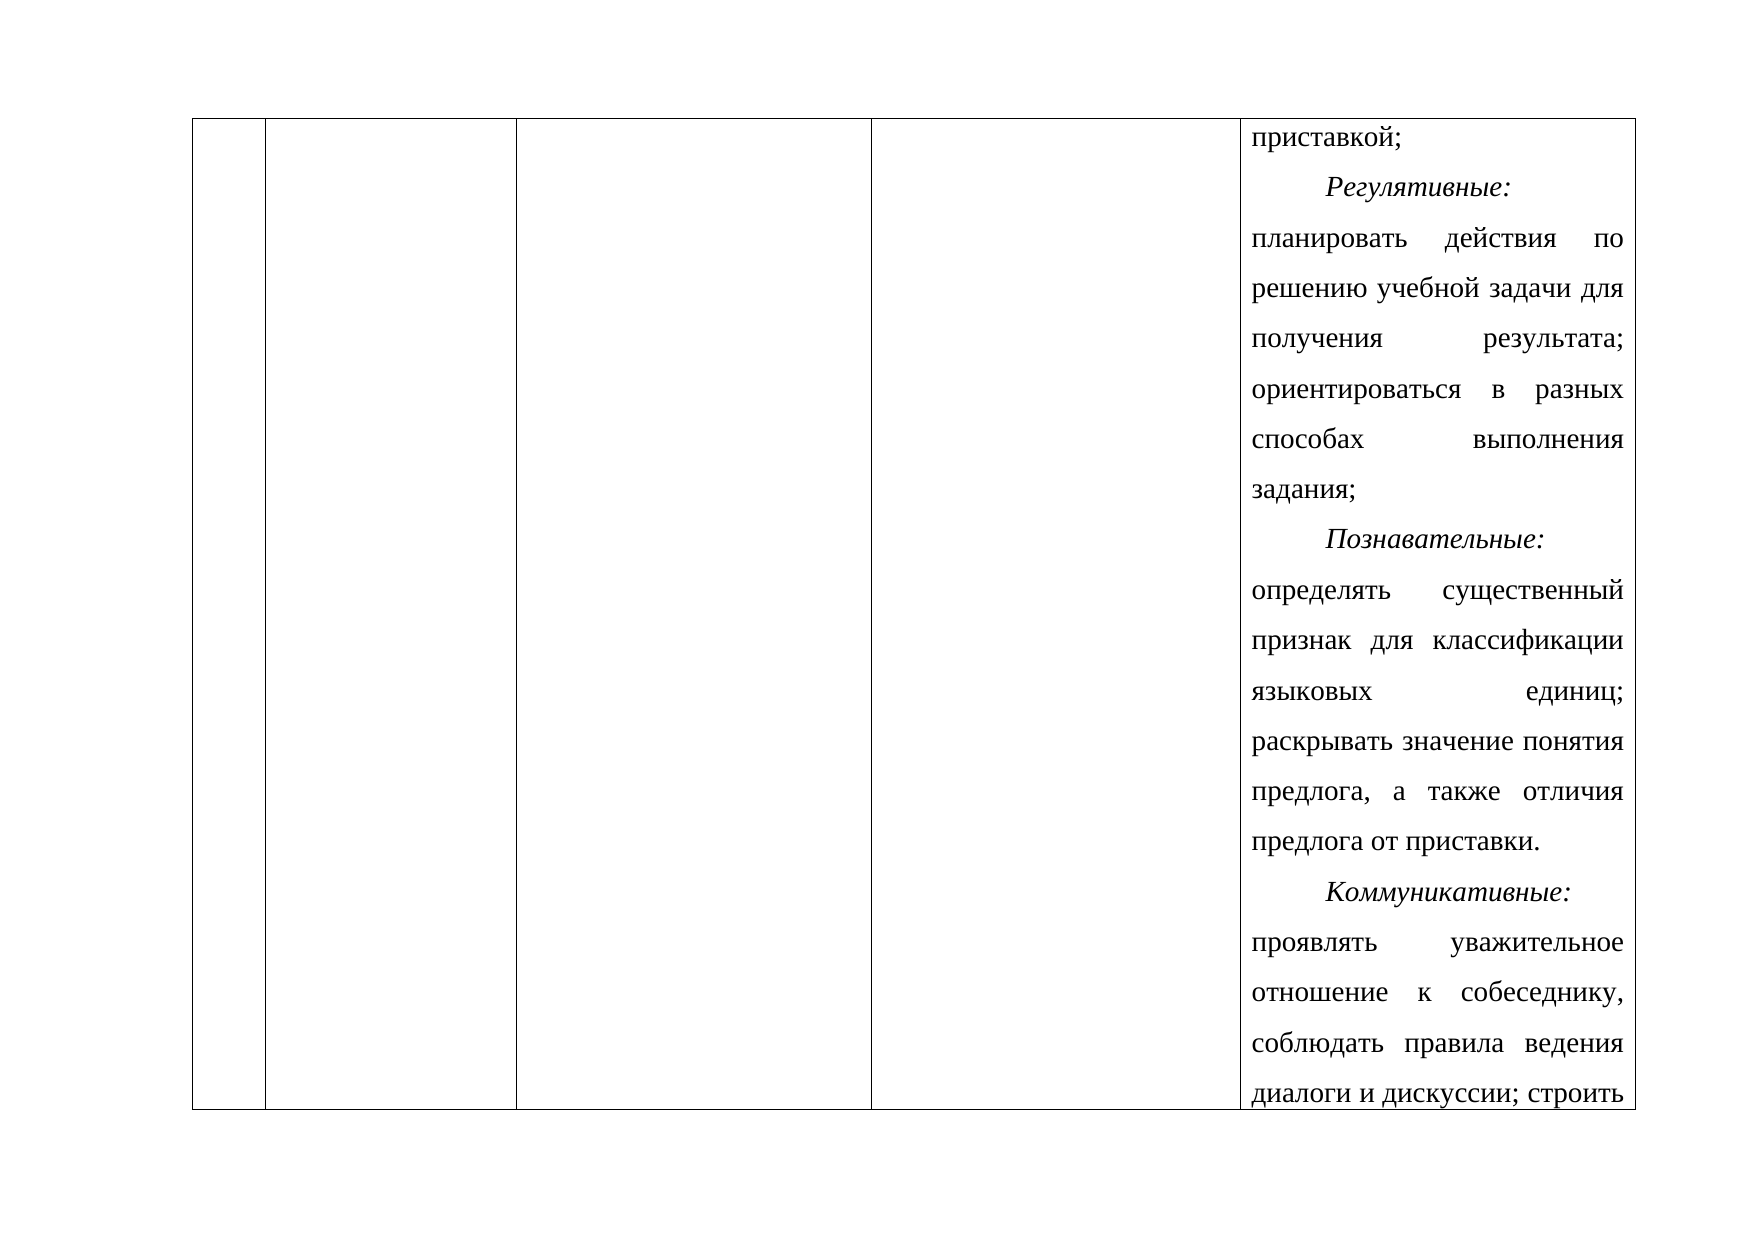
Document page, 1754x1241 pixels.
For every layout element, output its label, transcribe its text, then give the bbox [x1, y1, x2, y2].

table_cell 4 [193, 119, 265, 1109]
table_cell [517, 119, 871, 1109]
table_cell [266, 119, 516, 1109]
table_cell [872, 119, 1240, 1109]
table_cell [1241, 119, 1635, 1109]
